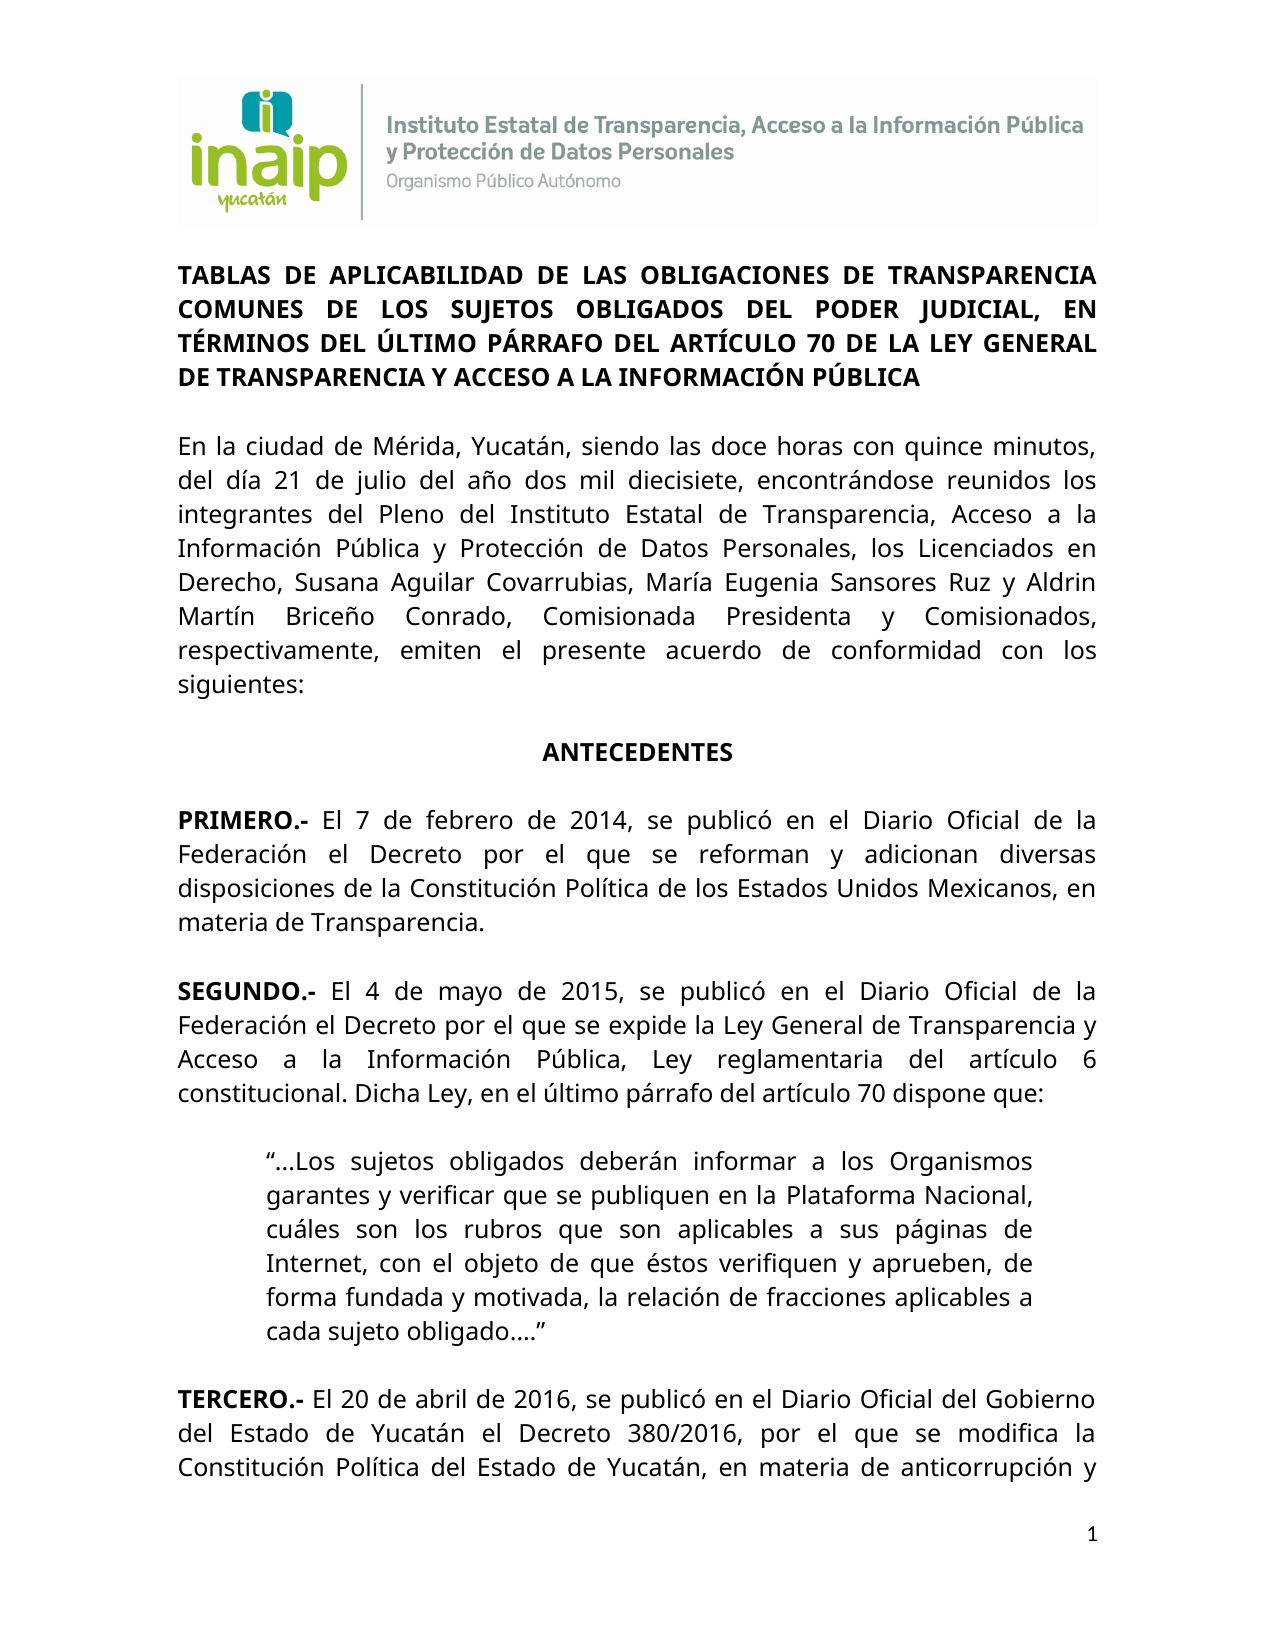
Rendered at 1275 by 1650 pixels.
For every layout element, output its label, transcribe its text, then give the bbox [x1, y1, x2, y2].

text “...Los sujetos obligados deberán informar a los Organismos garantes y verificar que se publiquen en la Plataforma Nacional, cuáles son los rubros que son aplicables a sus páginas de Internet, con el objeto de que éstos verifiquen y aprueben, de forma fundada y motivada, la relación de fracciones aplicables a cada sujeto obligado.…” [266, 1143, 1034, 1348]
text SEGUNDO.- El 4 de mayo de 2015, se publicó en el Diario Oficial de la Federación el Decreto por el que se expide la Ley General de Transparencia y Acceso a la Información Pública, Ley reglamentaria del artículo 6 constitucional. Dicha Ley, en el último párrafo del artículo 70 dispone que: [177, 973, 1098, 1109]
picture [177, 75, 1098, 230]
text ANTECEDENTES [177, 735, 1098, 769]
text TABLAS DE APLICABILIDAD DE LAS OBLIGACIONES DE TRANSPARENCIA COMUNES DE LOS SUJETOS OBLIGADOS DEL PODER JUDICIAL, EN TÉRMINOS DEL ÚLTIMO PÁRRAFO DEL ARTÍCULO 70 DE LA LEY GENERAL DE TRANSPARENCIA Y ACCESO A LA INFORMACIÓN PÚBLICA [177, 258, 1098, 394]
text En la ciudad de Mérida, Yucatán, siendo las doce horas con quince minutos, del día 21 de julio del año dos mil diecisiete, encontrándose reunidos los integrantes del Pleno del Instituto Estatal de Transparencia, Acceso a la Información Pública y Protección de Datos Personales, los Licenciados en Derecho, Susana Aguilar Covarrubias, María Eugenia Sansores Ruz y Aldrin Martín Briceño Conrado, Comisionada Presidenta y Comisionados, respectivamente, emiten el presente acuerdo de conformidad con los siguientes: [177, 428, 1098, 701]
text PRIMERO.- El 7 de febrero de 2014, se publicó en el Diario Oficial de la Federación el Decreto por el que se reforman y adicionan diversas disposiciones de la Constitución Política de los Estados Unidos Mexicanos, en materia de Transparencia. [177, 803, 1098, 939]
